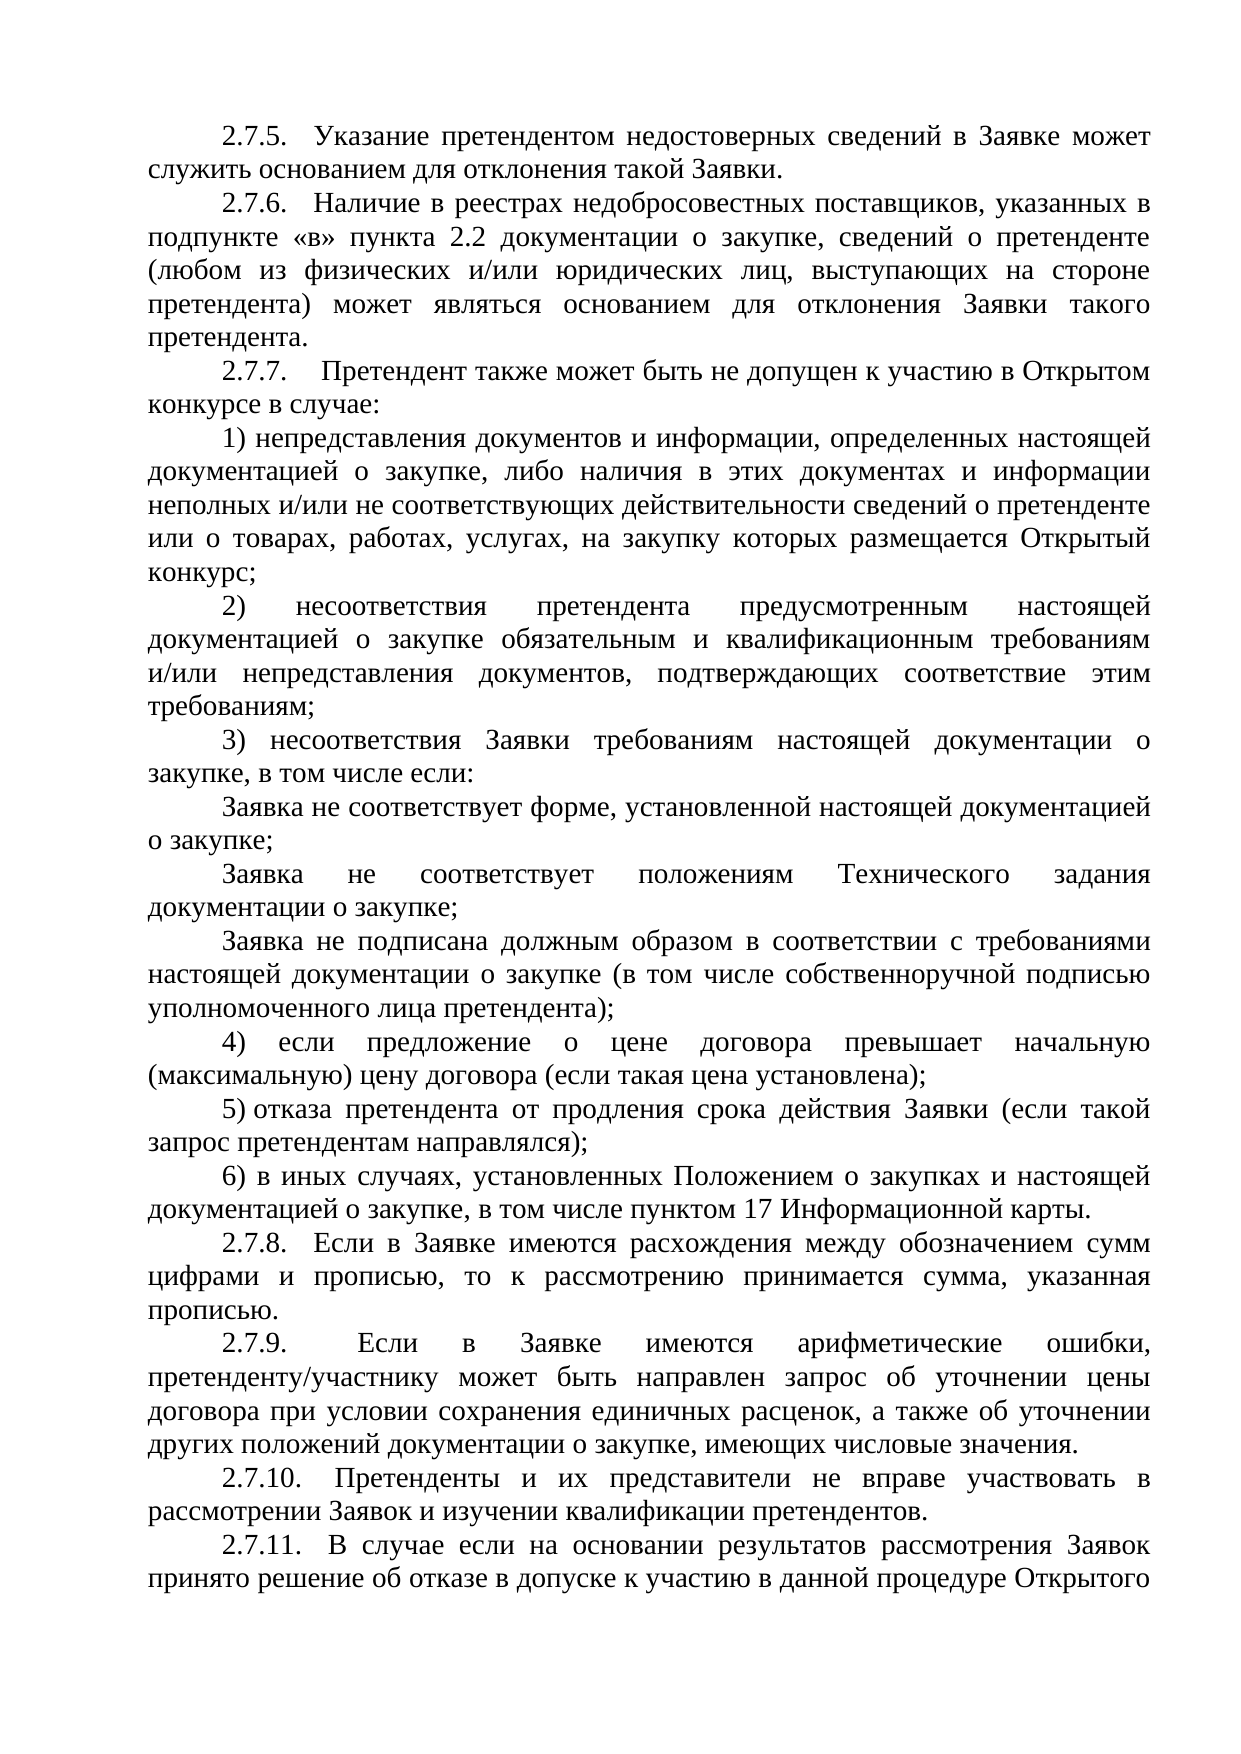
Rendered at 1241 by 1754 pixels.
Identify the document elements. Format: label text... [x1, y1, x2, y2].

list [148, 1527, 1152, 1594]
list Претендент также может быть не допущен к участию в Открытом конкурсе в случае: [148, 353, 1152, 420]
text Заявка не соответствует форме, установленной настоящей документацией о закупке; [148, 789, 1152, 856]
text 1) непредставления документов и информации, определенных настоящей документацией о закупке, либо наличия в этих документах и информации неполных и/или не соответствующих действительности сведений о претенденте или о товарах, работах, услугах, на закупку которых размещается Открытый конкурс; [148, 420, 1152, 588]
text 6) в иных случаях, установленных Положением о закупках и настоящей документацией о закупке, в том числе пунктом 17 Информационной карты. [148, 1158, 1152, 1225]
text 4) если предложение о цене договора превышает начальную (максимальную) цену договора (если такая цена установлена); [148, 1024, 1152, 1091]
list Наличие в реестрах недобросовестных поставщиков, указанных в подпункте «в» пункта 2.2 документации о закупке, сведений о претенденте (любом из физических и/или юридических лиц, выступающих на стороне претендента) может являться основанием для отклонения Заявки такого претендента. [148, 185, 1152, 353]
list Если в Заявке имеются арифметические ошибки, претенденту/участнику может быть направлен запрос об уточнении цены договора при условии сохранения единичных расценок, а также об уточнении других положений документации о закупке, имеющих числовые значения. [148, 1326, 1152, 1460]
text 5) отказа претендента от продления срока действия Заявки (если такой запрос претендентам направлялся); [148, 1091, 1152, 1158]
text 2) несоответствия претендента предусмотренным настоящей документацией о закупке обязательным и квалификационным требованиям и/или непредставления документов, подтверждающих соответствие этим требованиям; [148, 588, 1152, 722]
text Заявка не соответствует положениям Технического задания документации о закупке; [148, 856, 1152, 923]
text Заявка не подписана должным образом в соответствии с требованиями настоящей документации о закупке (в том числе собственноручной подписью уполномоченного лица претендента); [148, 923, 1152, 1024]
list Если в Заявке имеются расхождения между обозначением сумм цифрами и прописью, то к рассмотрению принимается сумма, указанная прописью. [148, 1225, 1152, 1326]
list Указание претендентом недостоверных сведений в Заявке может служить основанием для отклонения такой Заявки. [148, 118, 1152, 185]
list Претенденты и их представители не вправе участвовать в рассмотрении Заявок и изучении квалификации претендентов. [148, 1460, 1152, 1527]
text 3) несоответствия Заявки требованиям настоящей документации о закупке, в том числе если: [148, 722, 1152, 789]
